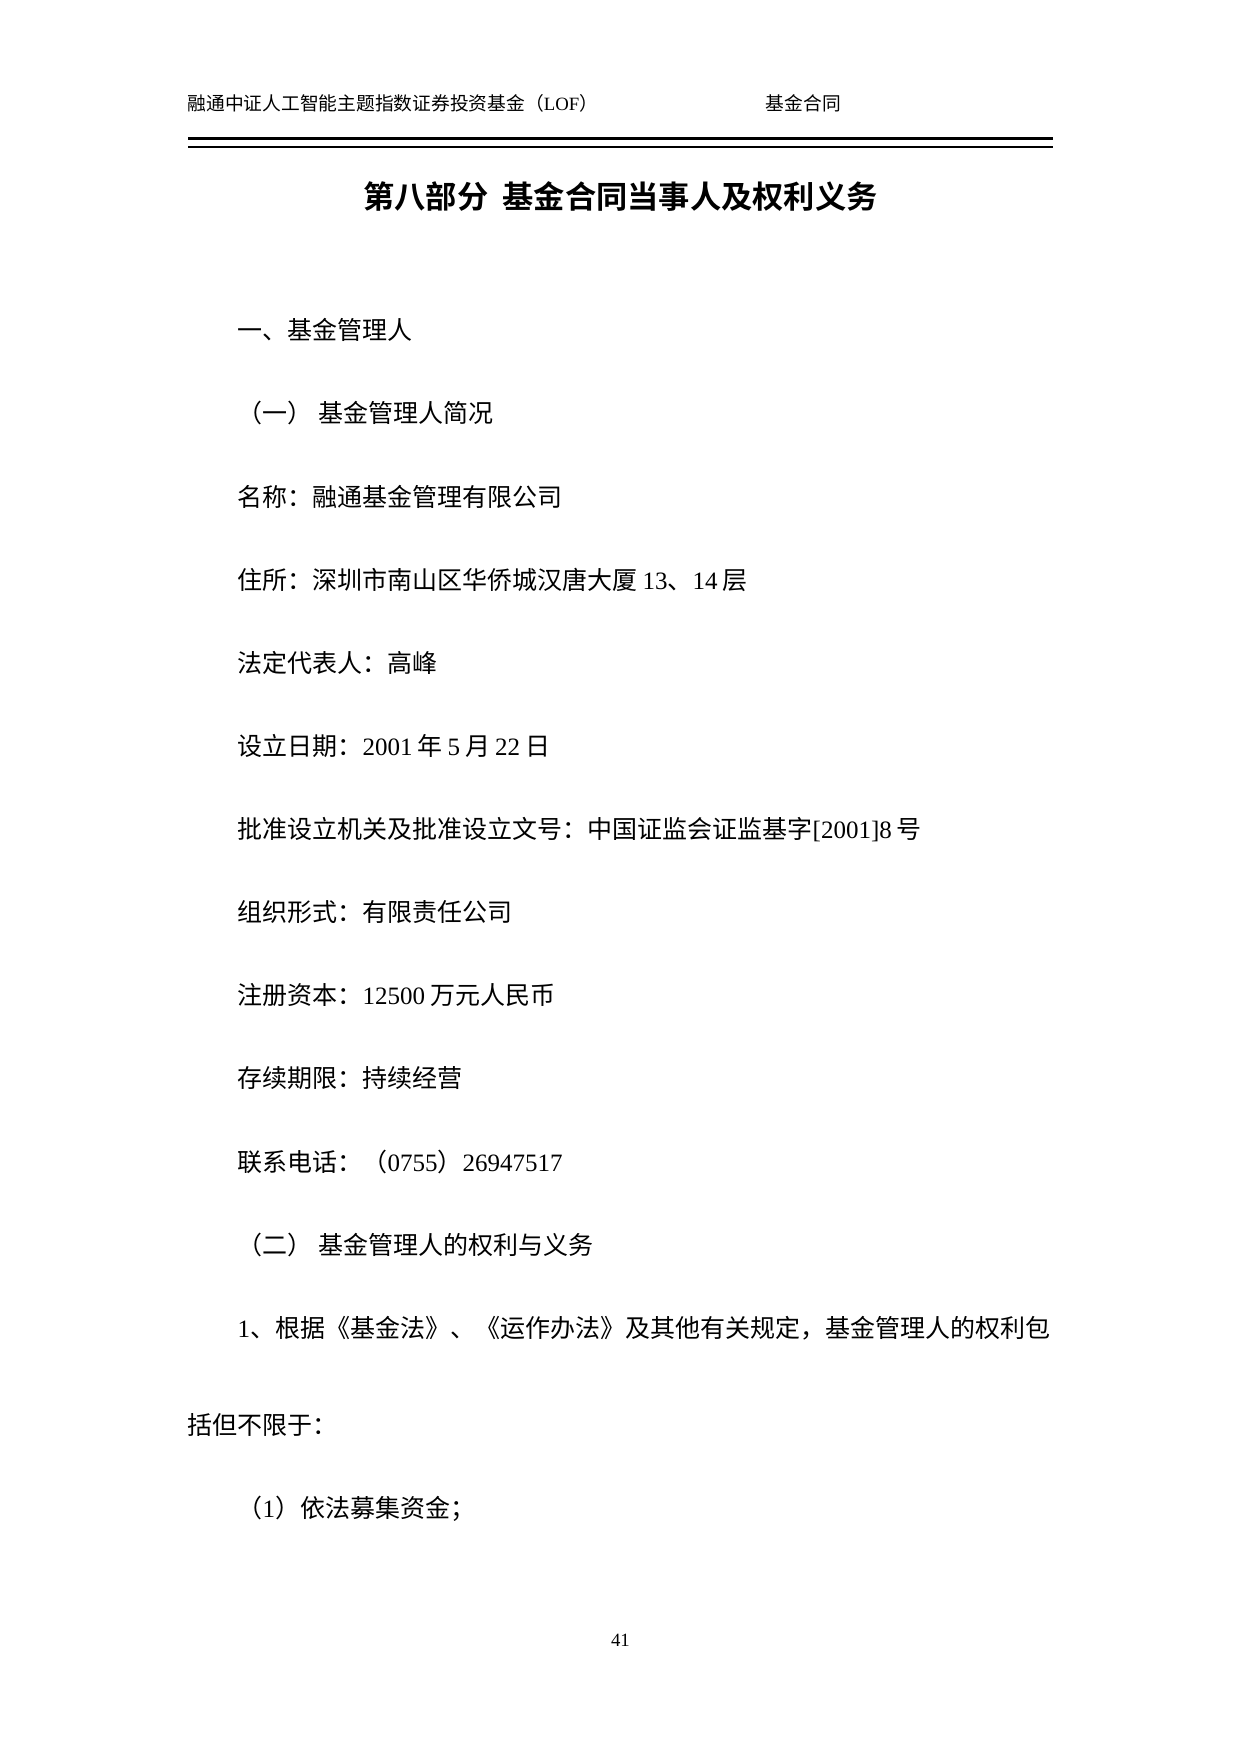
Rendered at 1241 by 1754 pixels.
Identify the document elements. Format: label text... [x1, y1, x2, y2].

text 存续期限：持续经营 [187, 1044, 1053, 1109]
text （一） 基金管理人简况 [187, 379, 1053, 444]
text 设立日期：2001年5月22日 [187, 712, 1053, 777]
text 1、根据《基金法》、《运作办法》及其他有关规定，基金管理人的权利包括但不限于： [187, 1294, 1053, 1456]
text 一、基金管理人 [187, 296, 1053, 361]
text 批准设立机关及批准设立文号：中国证监会证监基字[2001]8号 [187, 795, 1053, 860]
text 住所：深圳市南山区华侨城汉唐大厦13、14层 [187, 546, 1053, 611]
text 名称：融通基金管理有限公司 [187, 463, 1053, 528]
text 注册资本：12500万元人民币 [187, 961, 1053, 1026]
text 联系电话：（0755）26947517 [187, 1128, 1053, 1193]
text 法定代表人：高峰 [187, 629, 1053, 694]
text （二） 基金管理人的权利与义务 [187, 1211, 1053, 1276]
subtitle 第八部分 基金合同当事人及权利义务 [187, 162, 1053, 227]
text 组织形式：有限责任公司 [187, 878, 1053, 943]
text （1）依法募集资金； [187, 1474, 1053, 1539]
